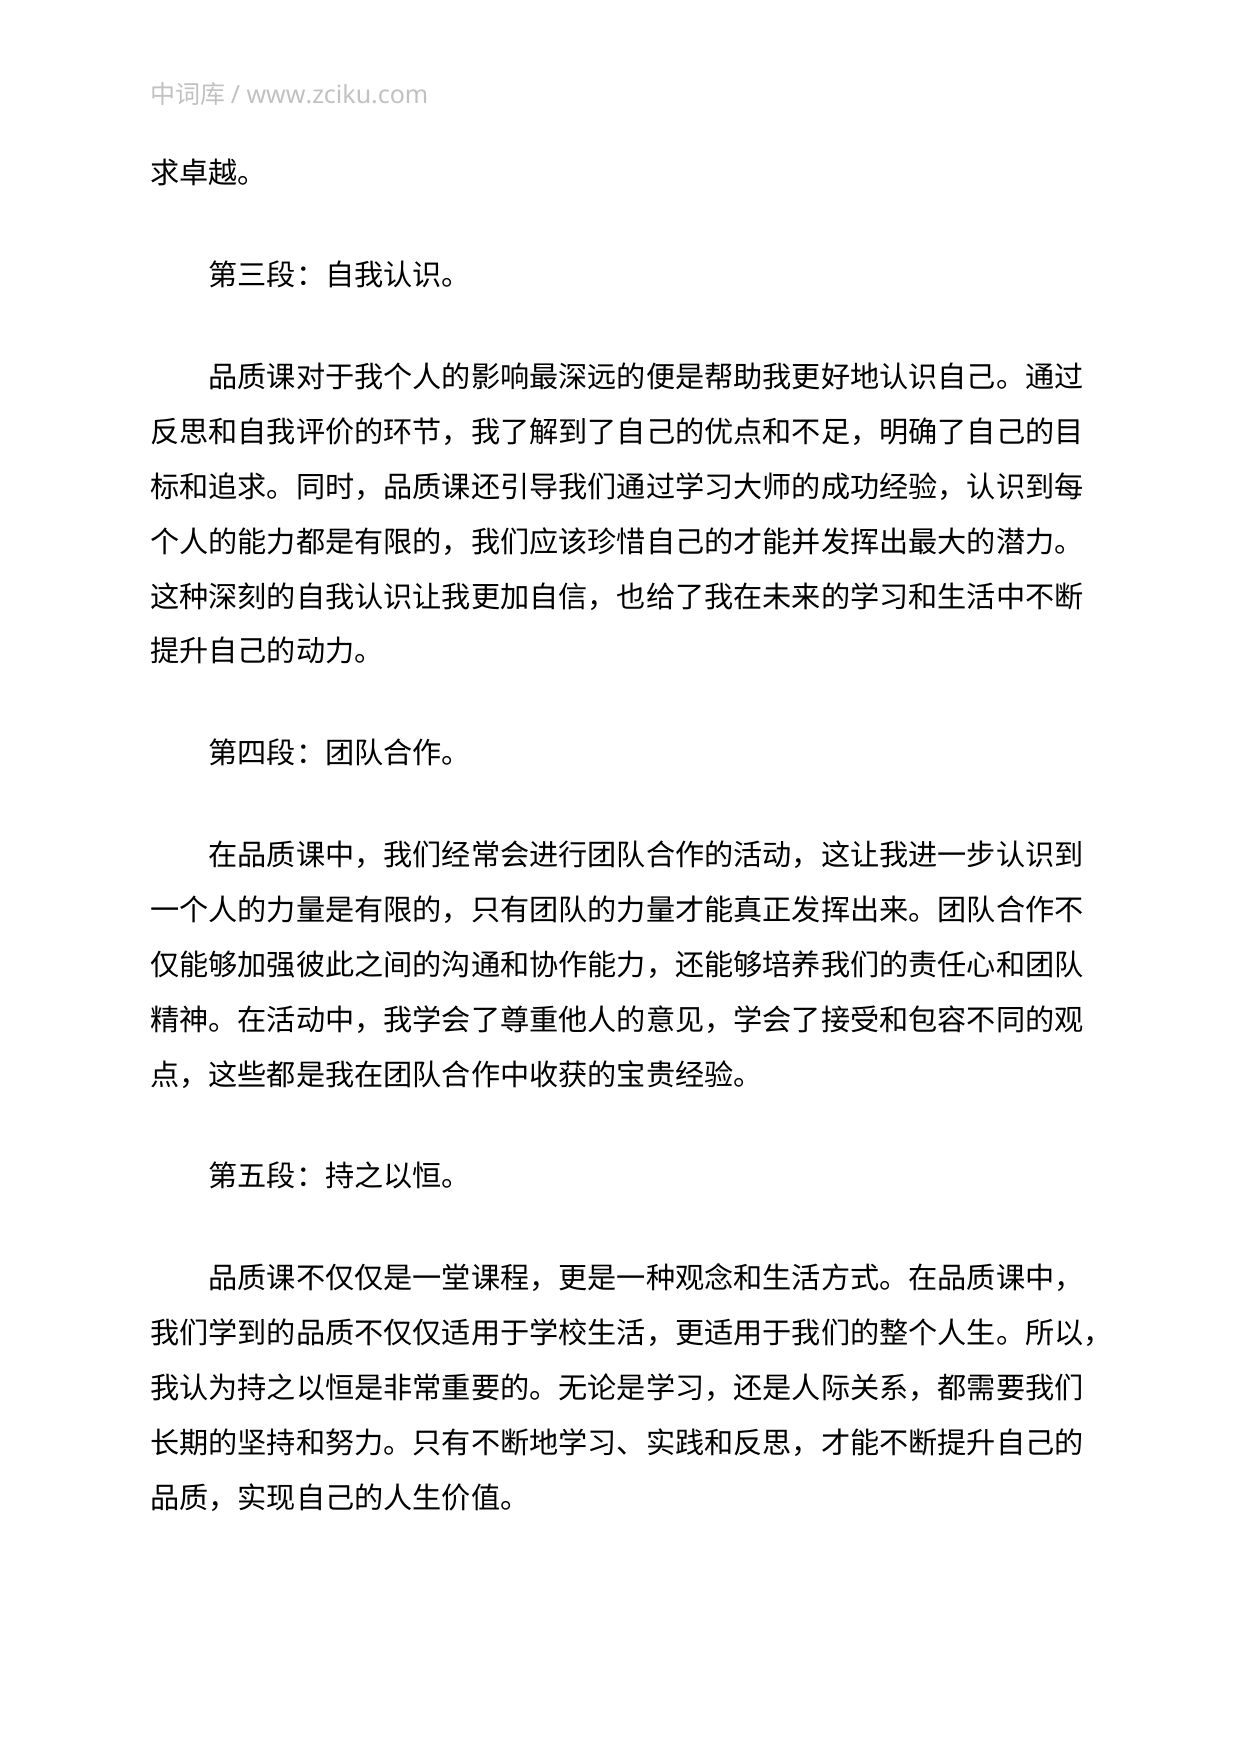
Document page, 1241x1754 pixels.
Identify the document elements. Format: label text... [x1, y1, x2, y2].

text 第五段：持之以恒。 [150, 1153, 1090, 1195]
text 在品质课中，我们经常会进行团队合作的活动，这让我进一步认识到一个人的力量是有限的，只有团队的力量才能真正发挥出来。团队合作不仅能够加强彼此之间的沟通和协作能力，还能够培养我们的责任心和团队精神。在活动中，我学会了尊重他人的意见，学会了接受和包容不同的观点，这些都是我在团队合作中收获的宝贵经验。 [150, 832, 1090, 1093]
text 品质课对于我个人的影响最深远的便是帮助我更好地认识自己。通过反思和自我评价的环节，我了解到了自己的优点和不足，明确了自己的目标和追求。同时，品质课还引导我们通过学习大师的成功经验，认识到每个人的能力都是有限的，我们应该珍惜自己的才能并发挥出最大的潜力。这种深刻的自我认识让我更加自信，也给了我在未来的学习和生活中不断提升自己的动力。 [150, 353, 1090, 670]
text 品质课不仅仅是一堂课程，更是一种观念和生活方式。在品质课中，我们学到的品质不仅仅适用于学校生活，更适用于我们的整个人生。所以，我认为持之以恒是非常重要的。无论是学习，还是人际关系，都需要我们长期的坚持和努力。只有不断地学习、实践和反思，才能不断提升自己的品质，实现自己的人生价值。 [150, 1255, 1090, 1517]
text 第三段：自我认识。 [150, 252, 1090, 294]
text 第四段：团队合作。 [150, 730, 1090, 772]
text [150, 150, 1090, 192]
